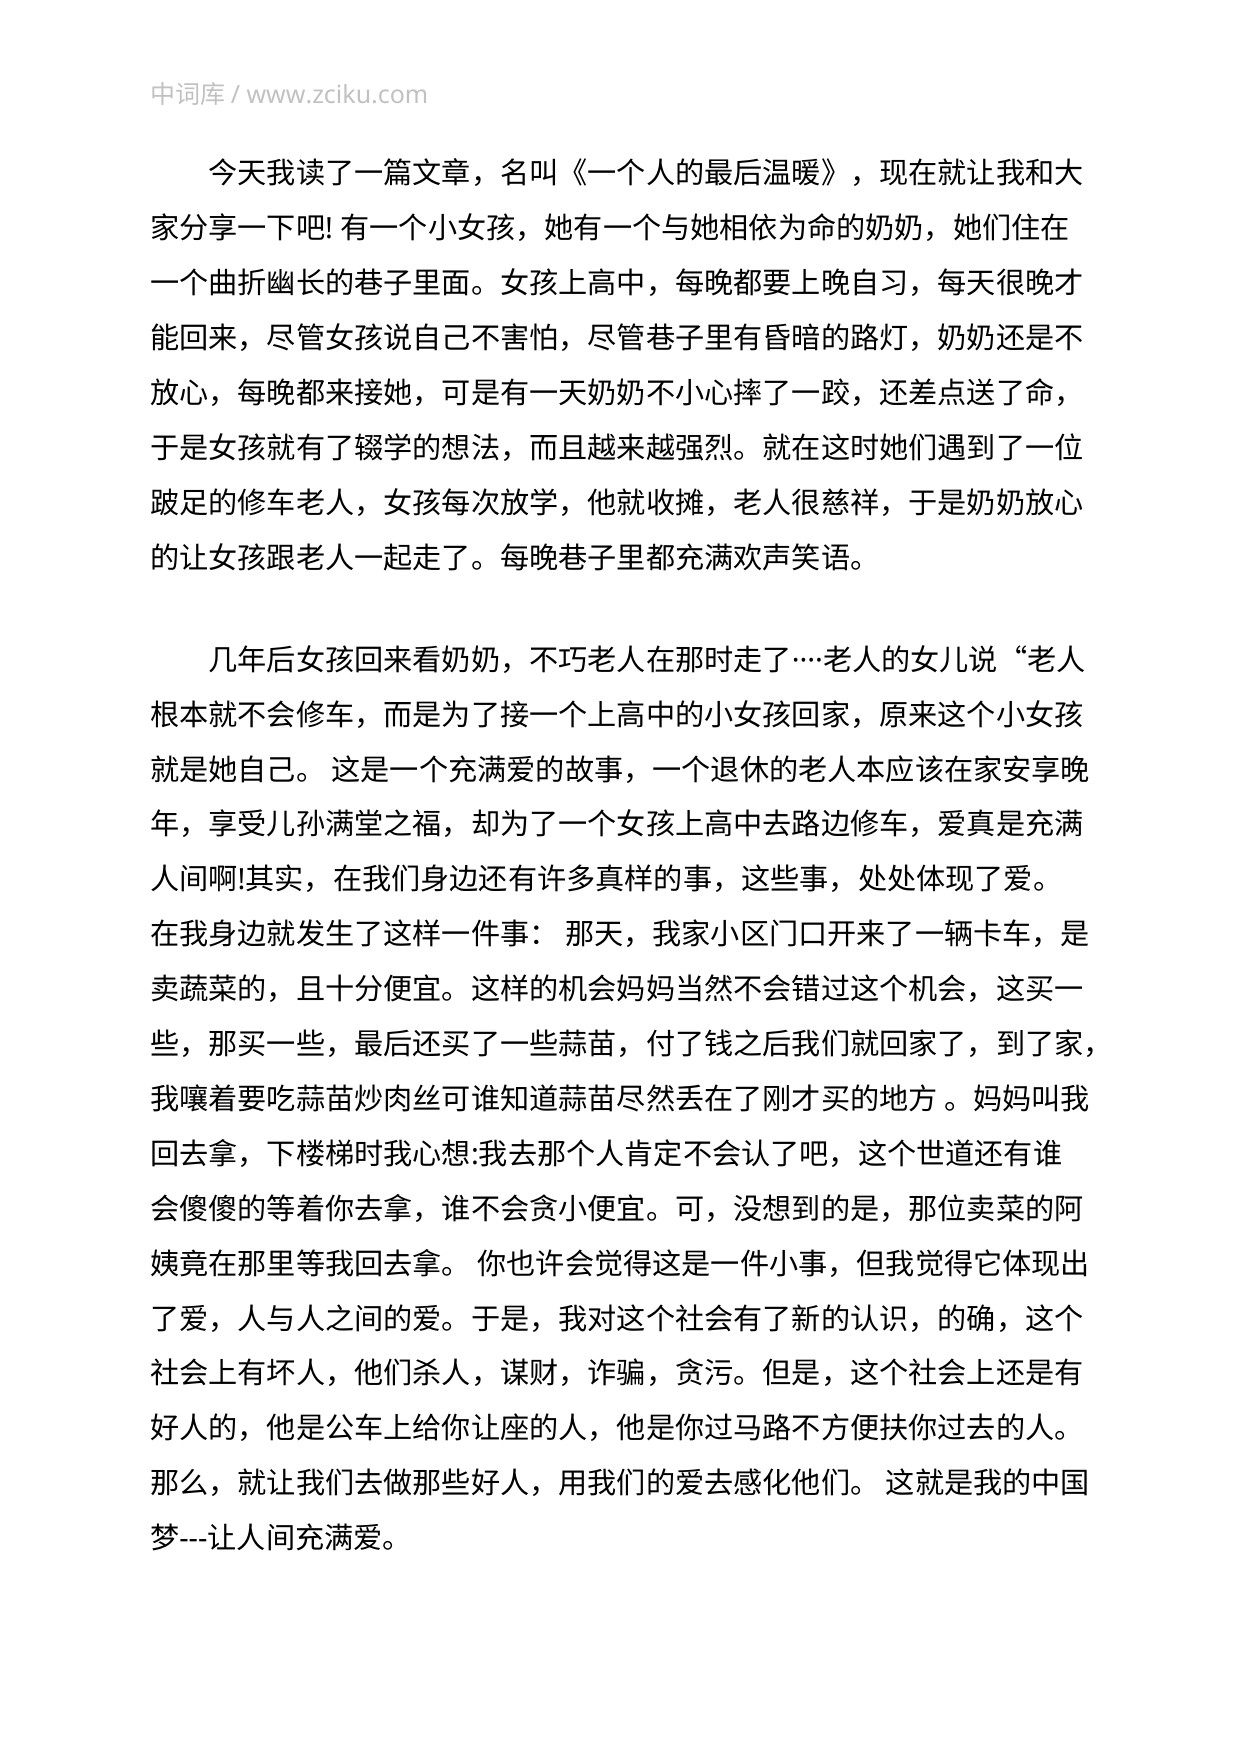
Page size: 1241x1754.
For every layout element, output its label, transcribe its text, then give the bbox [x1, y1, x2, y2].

text 今天我读了一篇文章，名叫《一个人的最后温暖》，现在就让我和大家分享一下吧! 有一个小女孩，她有一个与她相依为命的奶奶，她们住在一个曲折幽长的巷子里面。女孩上高中，每晚都要上晚自习，每天很晚才能回来，尽管女孩说自己不害怕，尽管巷子里有昏暗的路灯，奶奶还是不放心，每晚都来接她，可是有一天奶奶不小心摔了一跤，还差点送了命，于是女孩就有了辍学的想法，而且越来越强烈。就在这时她们遇到了一位跛足的修车老人，女孩每次放学，他就收摊，老人很慈祥，于是奶奶放心的让女孩跟老人一起走了。每晚巷子里都充满欢声笑语。 [150, 150, 1090, 577]
text 几年后女孩回来看奶奶，不巧老人在那时走了····老人的女儿说“老人根本就不会修车，而是为了接一个上高中的小女孩回家，原来这个小女孩就是她自己。 这是一个充满爱的故事，一个退休的老人本应该在家安享晚年，享受儿孙满堂之福，却为了一个女孩上高中去路边修车，爱真是充满人间啊!其实，在我们身边还有许多真样的事，这些事，处处体现了爱。在我身边就发生了这样一件事： 那天，我家小区门口开来了一辆卡车，是卖蔬菜的，且十分便宜。这样的机会妈妈当然不会错过这个机会，这买一些，那买一些，最后还买了一些蒜苗，付了钱之后我们就回家了，到了家，我嚷着要吃蒜苗炒肉丝可谁知道蒜苗尽然丢在了刚才买的地方 。妈妈叫我回去拿，下楼梯时我心想:我去那个人肯定不会认了吧，这个世道还有谁会傻傻的等着你去拿，谁不会贪小便宜。可，没想到的是，那位卖菜的阿姨竟在那里等我回去拿。 你也许会觉得这是一件小事，但我觉得它体现出了爱，人与人之间的爱。于是，我对这个社会有了新的认识，的确，这个社会上有坏人，他们杀人，谋财，诈骗，贪污。但是，这个社会上还是有好人的，他是公车上给你让座的人，他是你过马路不方便扶你过去的人。那么，就让我们去做那些好人，用我们的爱去感化他们。 这就是我的中国梦---让人间充满爱。 [150, 636, 1090, 1557]
